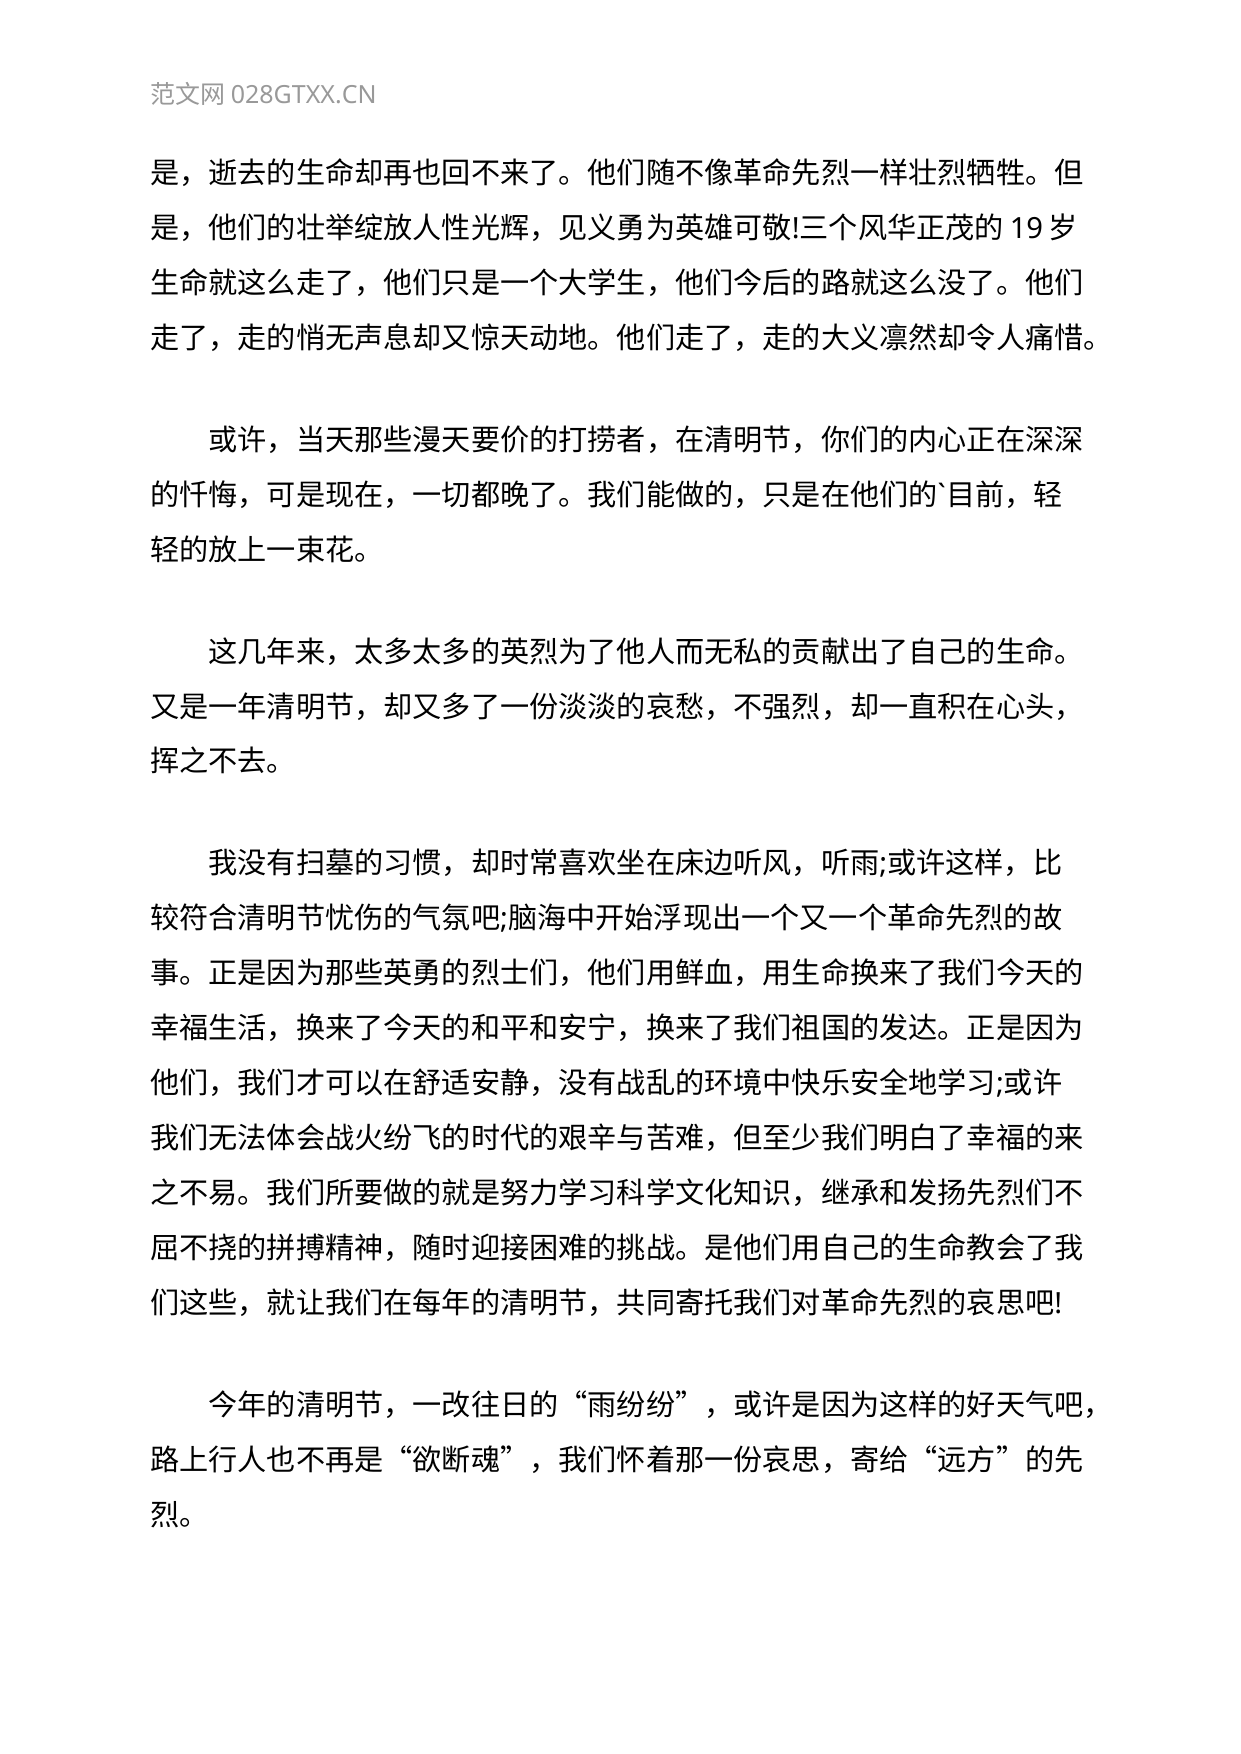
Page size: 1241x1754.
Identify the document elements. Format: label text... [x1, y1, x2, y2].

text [150, 150, 1090, 357]
text 或许，当天那些漫天要价的打捞者，在清明节，你们的内心正在深深的忏悔，可是现在，一切都晚了。我们能做的，只是在他们的`目前，轻轻的放上一束花。 [150, 417, 1090, 569]
text 这几年来，太多太多的英烈为了他人而无私的贡献出了自己的生命。又是一年清明节，却又多了一份淡淡的哀愁，不强烈，却一直积在心头，挥之不去。 [150, 628, 1090, 780]
text 今年的清明节，一改往日的“雨纷纷”，或许是因为这样的好天气吧，路上行人也不再是“欲断魂”，我们怀着那一份哀思，寄给“远方”的先烈。 [150, 1381, 1090, 1533]
text 我没有扫墓的习惯，却时常喜欢坐在床边听风，听雨;或许这样，比较符合清明节忧伤的气氛吧;脑海中开始浮现出一个又一个革命先烈的故事。正是因为那些英勇的烈士们，他们用鲜血，用生命换来了我们今天的幸福生活，换来了今天的和平和安宁，换来了我们祖国的发达。正是因为他们，我们才可以在舒适安静，没有战乱的环境中快乐安全地学习;或许我们无法体会战火纷飞的时代的艰辛与苦难，但至少我们明白了幸福的来之不易。我们所要做的就是努力学习科学文化知识，继承和发扬先烈们不屈不挠的拼搏精神，随时迎接困难的挑战。是他们用自己的生命教会了我们这些，就让我们在每年的清明节，共同寄托我们对革命先烈的哀思吧! [150, 840, 1090, 1322]
